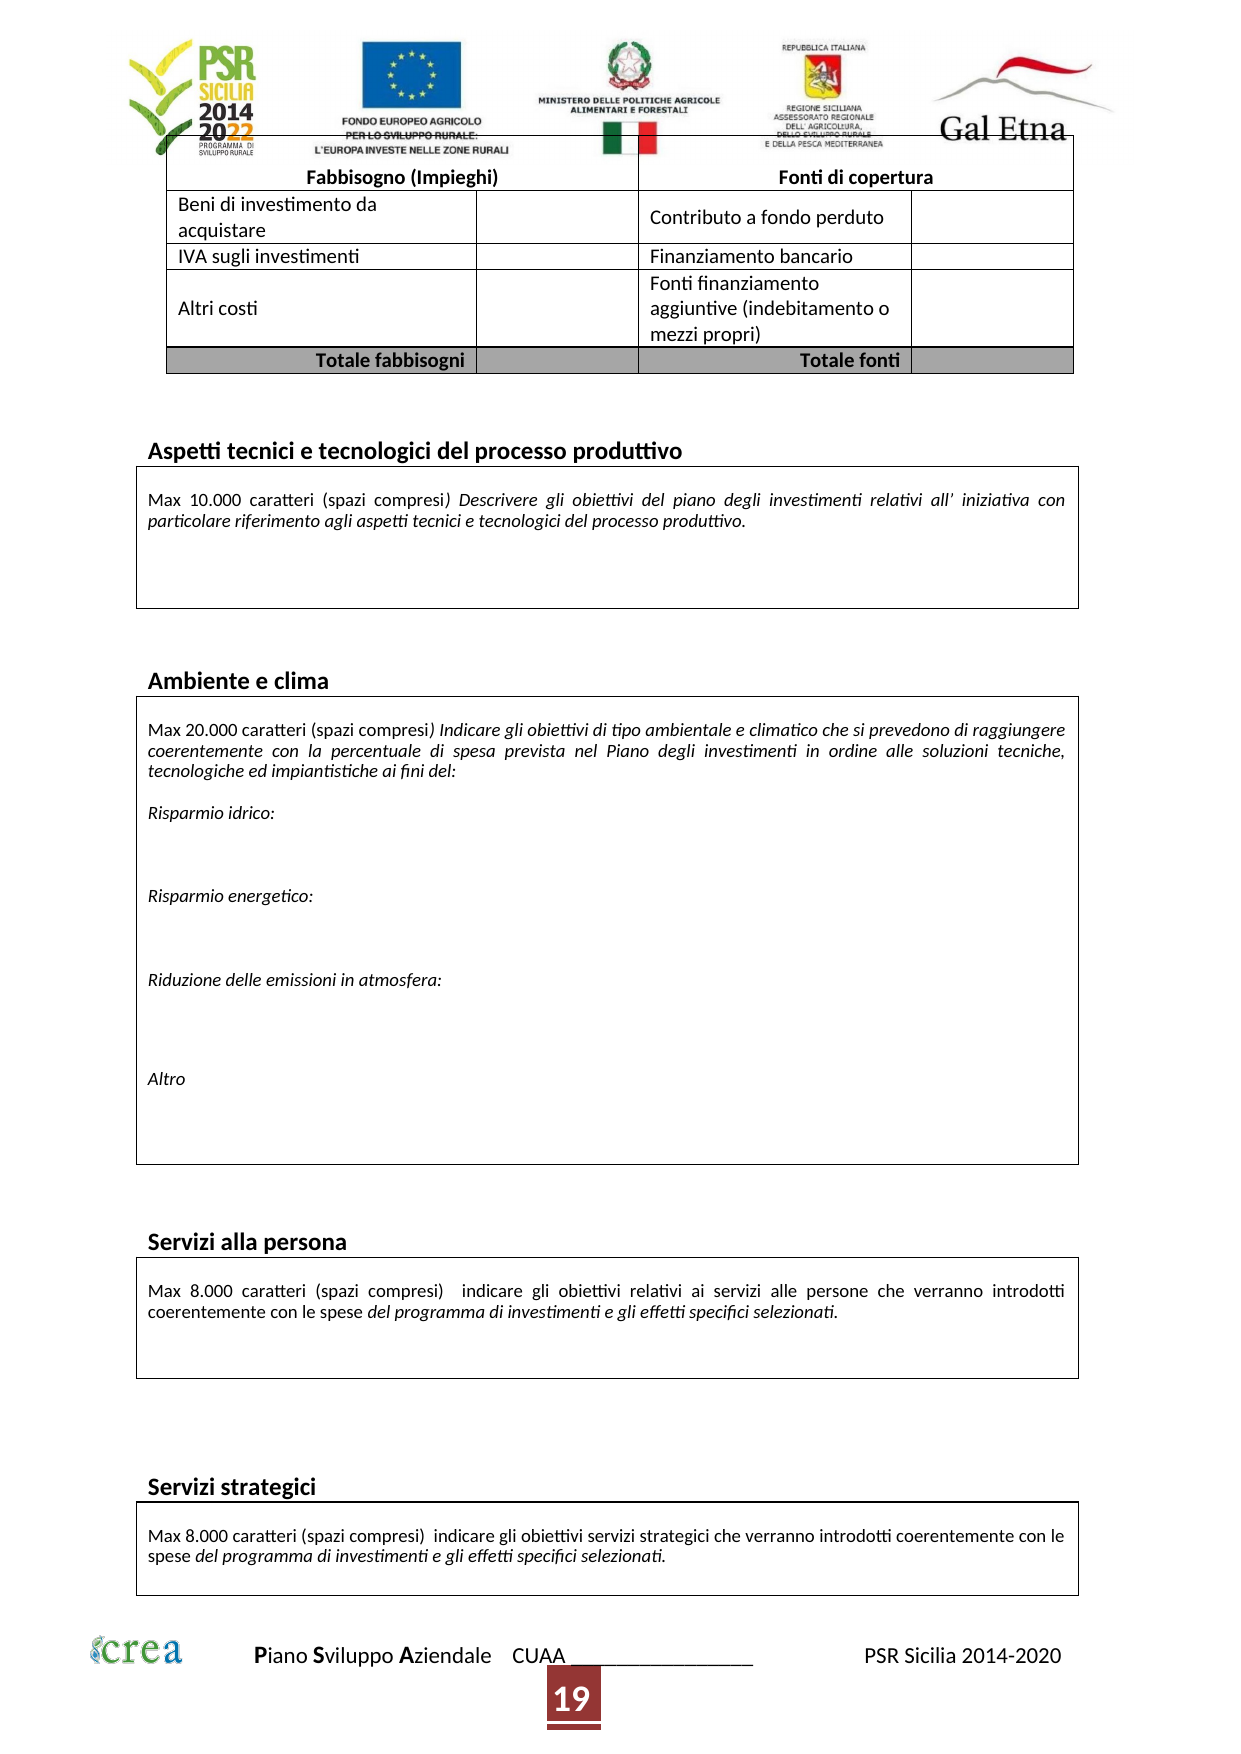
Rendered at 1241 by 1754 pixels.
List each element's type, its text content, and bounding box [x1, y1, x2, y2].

table_cell [477, 244, 638, 269]
text Servizi alla persona [148, 1226, 1093, 1257]
text Aspetti tecnici e tecnologici del processo produttivo [148, 435, 1093, 466]
table_cell Contributo a fondo perduto [639, 191, 911, 243]
picture [90, 1635, 183, 1664]
table_cell Beni di investimento da acquistare [167, 191, 476, 243]
table_header Max 10.000 caratteri (spazi compresi) Descrivere gli obiettivi del piano degli investimenti relativi all’ iniziativa con particolare riferimento agli aspetti tecnici e tecnologici del processo produttivo. [137, 467, 1078, 608]
table_cell [477, 270, 638, 346]
table_cell [477, 191, 638, 243]
table_cell [477, 348, 638, 373]
text Ambiente e clima [148, 665, 1093, 696]
table_header Max 20.000 caratteri (spazi compresi) Indicare gli obiettivi di tipo ambientale e climatico che si prevedono di raggiungere coerentemente con la percentuale di spesa prevista nel Piano degli investimenti in ordine alle soluzioni tecniche, tecnologiche ed impiantistiche ai fini del: Risparmio idrico: Risparmio energetico: Riduzione delle emissioni in atmosfera: Altro [137, 697, 1078, 1164]
table_cell Totale fonti [639, 348, 911, 373]
table_cell [912, 270, 1073, 346]
table_cell Finanziamento bancario [639, 244, 911, 269]
table_cell [912, 244, 1073, 269]
text Servizi strategici [148, 1471, 1093, 1501]
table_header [137, 1503, 1078, 1595]
table_cell [912, 191, 1073, 243]
table_cell Totale fabbisogni [167, 348, 476, 373]
table_header Max 8.000 caratteri (spazi compresi) indicare gli obiettivi relativi ai servizi alle persone che verranno introdotti coerentemente con le spese del programma di investimenti e gli effetti specifici selezionati. [137, 1258, 1078, 1378]
table_cell IVA sugli investimenti [167, 244, 476, 269]
table_cell [912, 348, 1073, 373]
picture [106, 30, 1134, 165]
table_header Fonti di copertura [639, 136, 1073, 190]
table_cell Altri costi [167, 270, 476, 346]
table_header Fabbisogno (Impieghi) [167, 136, 638, 190]
table_cell Fonti finanziamento aggiuntive (indebitamento o mezzi propri) [639, 270, 911, 346]
